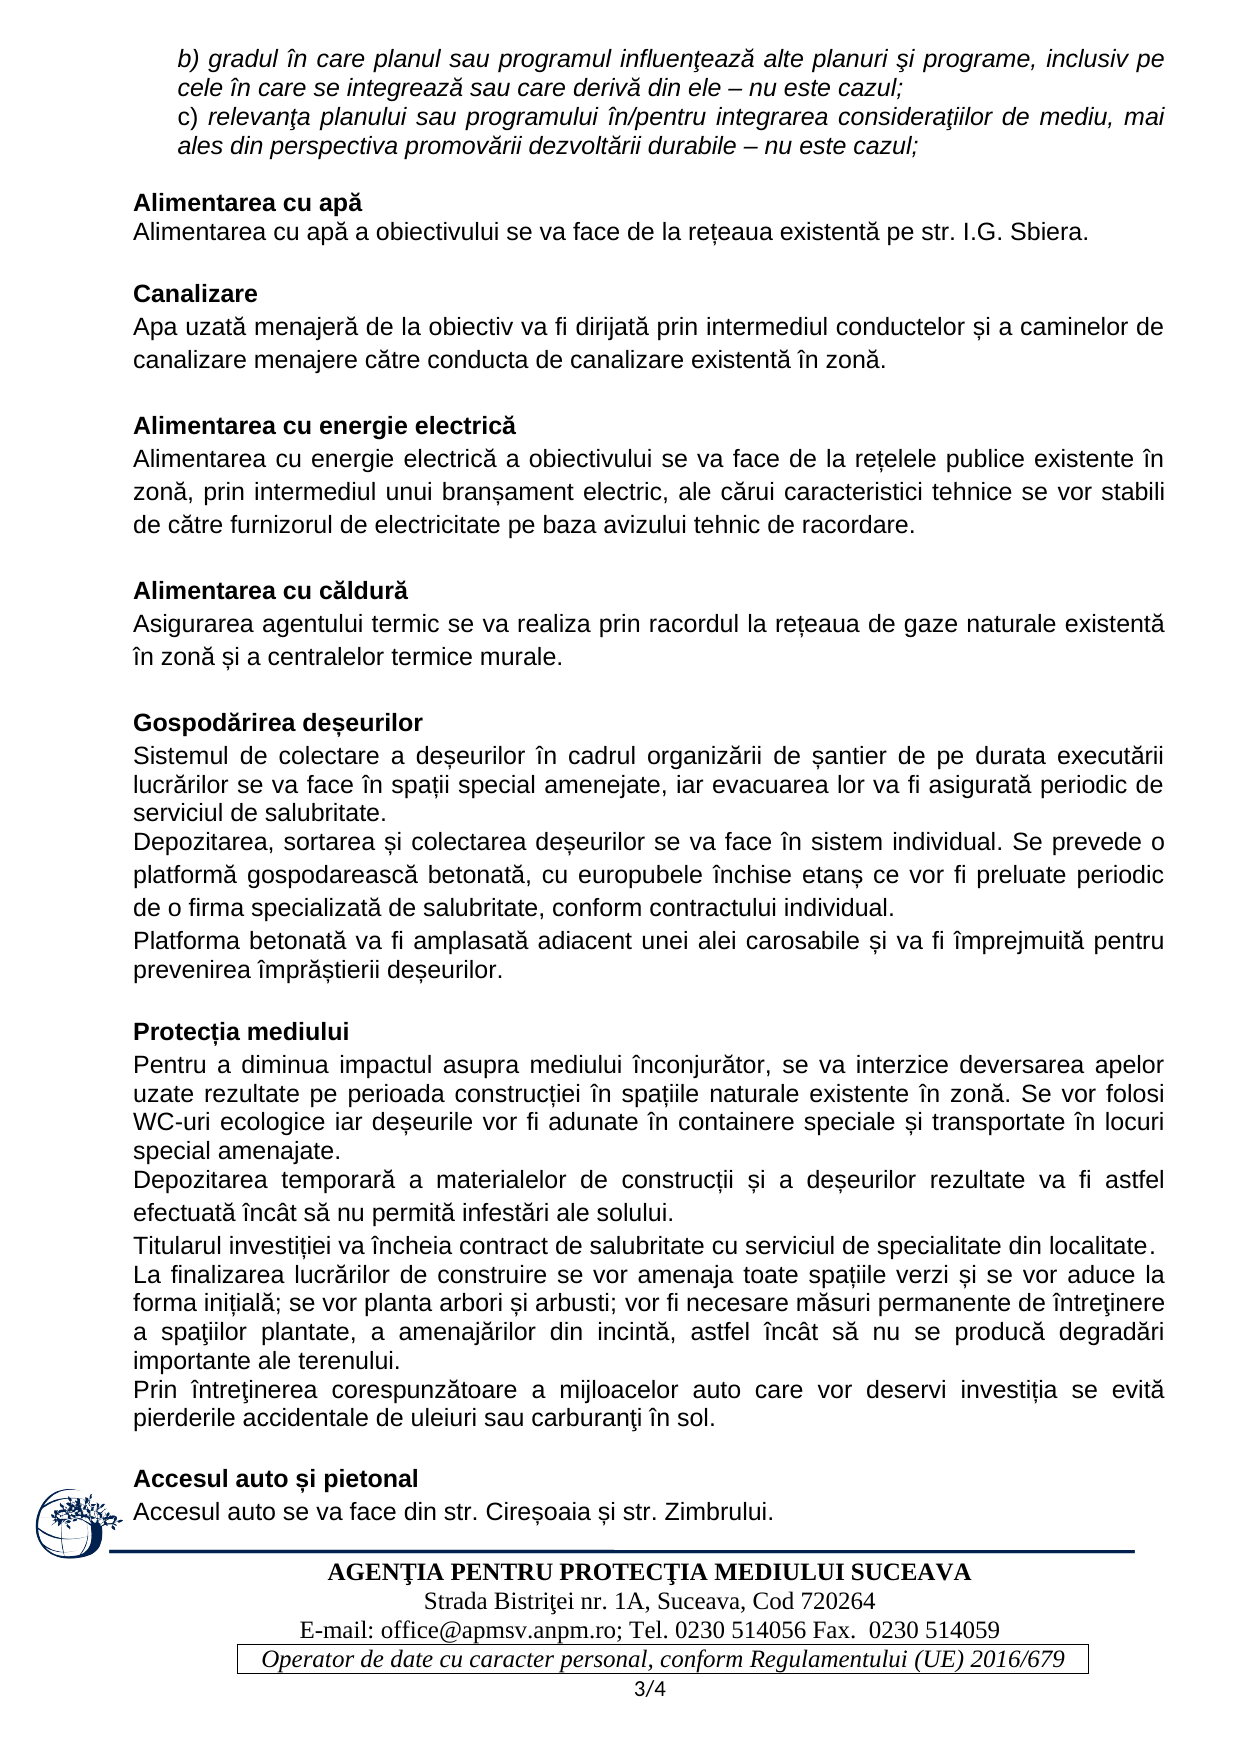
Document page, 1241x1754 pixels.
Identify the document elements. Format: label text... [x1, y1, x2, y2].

text Alimentarea cu energie electrică [133, 411, 1166, 439]
text Prin întreţinerea corespunzătoare a mijloacelor auto care vor deservi investiția se evită pierderile accidentale de uleiuri sau carburanţi în sol. [133, 1374, 1166, 1432]
text Accesul auto se va face din str. Cireșoaia și str. Zimbrului. [133, 1497, 1166, 1526]
text Gospodărirea deșeurilor [133, 708, 1166, 737]
text Canalizare [133, 279, 1166, 307]
text Accesul auto și pietonal [133, 1464, 1166, 1493]
text Apa uzată menajeră de la obiectiv va fi dirijată prin intermediul conductelor și a caminelor de canalizare menajere către conducta de canalizare existentă în zonă. [133, 312, 1166, 373]
text Protecția mediului [133, 1017, 1166, 1046]
text Sistemul de colectare a deșeurilor în cadrul organizării de șantier de pe durata executării lucrărilor se va face în spații special amenejate, iar evacuarea lor va fi asigurată periodic de serviciul de salubritate. [133, 741, 1166, 827]
text Alimentarea cu apă [133, 188, 1166, 217]
text Alimentarea cu energie electrică a obiectivului se va face de la rețelele publice existente în zonă, prin intermediul unui branșament electric, ale cărui caracteristici tehnice se vor stabili de către furnizorul de electricitate pe baza avizului tehnic de racordare. [133, 444, 1166, 538]
text Titularul investiției va încheia contract de salubritate cu serviciul de specialitate din localitate. [133, 1231, 1166, 1259]
text Asigurarea agentului termic se va realiza prin racordul la rețeaua de gaze naturale existentă în zonă și a centralelor termice murale. [133, 609, 1166, 671]
text La finalizarea lucrărilor de construire se vor amenaja toate spațiile verzi și se vor aduce la forma inițială; se vor planta arbori și arbusti; vor fi necesare măsuri permanente de întreţinere a spaţiilor plantate, a amenajărilor din incintă, astfel încât să nu se producă degradări importante ale terenului. [133, 1259, 1166, 1374]
list Platforma betonată va fi amplasată adiacent unei alei carosabile și va fi împrejmuită pentru prevenirea împrăștierii deșeurilor. [133, 926, 1166, 984]
text b) gradul în care planul sau programul influenţează alte planuri şi programe, inclusiv pe cele în care se integrează sau care derivă din ele – nu este cazul; [177, 44, 1166, 102]
text Depozitarea temporară a materialelor de construcții și a deșeurilor rezultate va fi astfel efectuată încât să nu permită infestări ale solului. [133, 1165, 1166, 1227]
text Alimentarea cu căldură [133, 576, 1166, 604]
text Pentru a diminua impactul asupra mediului înconjurător, se va interzice deversarea apelor uzate rezultate pe perioada construcției în spațiile naturale existente în zonă. Se vor folosi WC-uri ecologice iar deșeurile vor fi adunate în containere speciale și transportate în locuri special amenajate. [133, 1050, 1166, 1165]
text Alimentarea cu apă a obiectivului se va face de la rețeaua existentă pe str. I.G. Sbiera. [133, 217, 1166, 246]
text Depozitarea, sortarea și colectarea deșeurilor se va face în sistem individual. Se prevede o platformă gospodarească betonată, cu europubele închise etanș ce vor fi preluate periodic de o firma specializată de salubritate, conform contractului individual. [133, 827, 1166, 922]
text c) relevanţa planului sau programului în/pentru integrarea consideraţiilor de mediu, mai ales din perspectiva promovării dezvoltării durabile – nu este cazul; [177, 102, 1166, 159]
